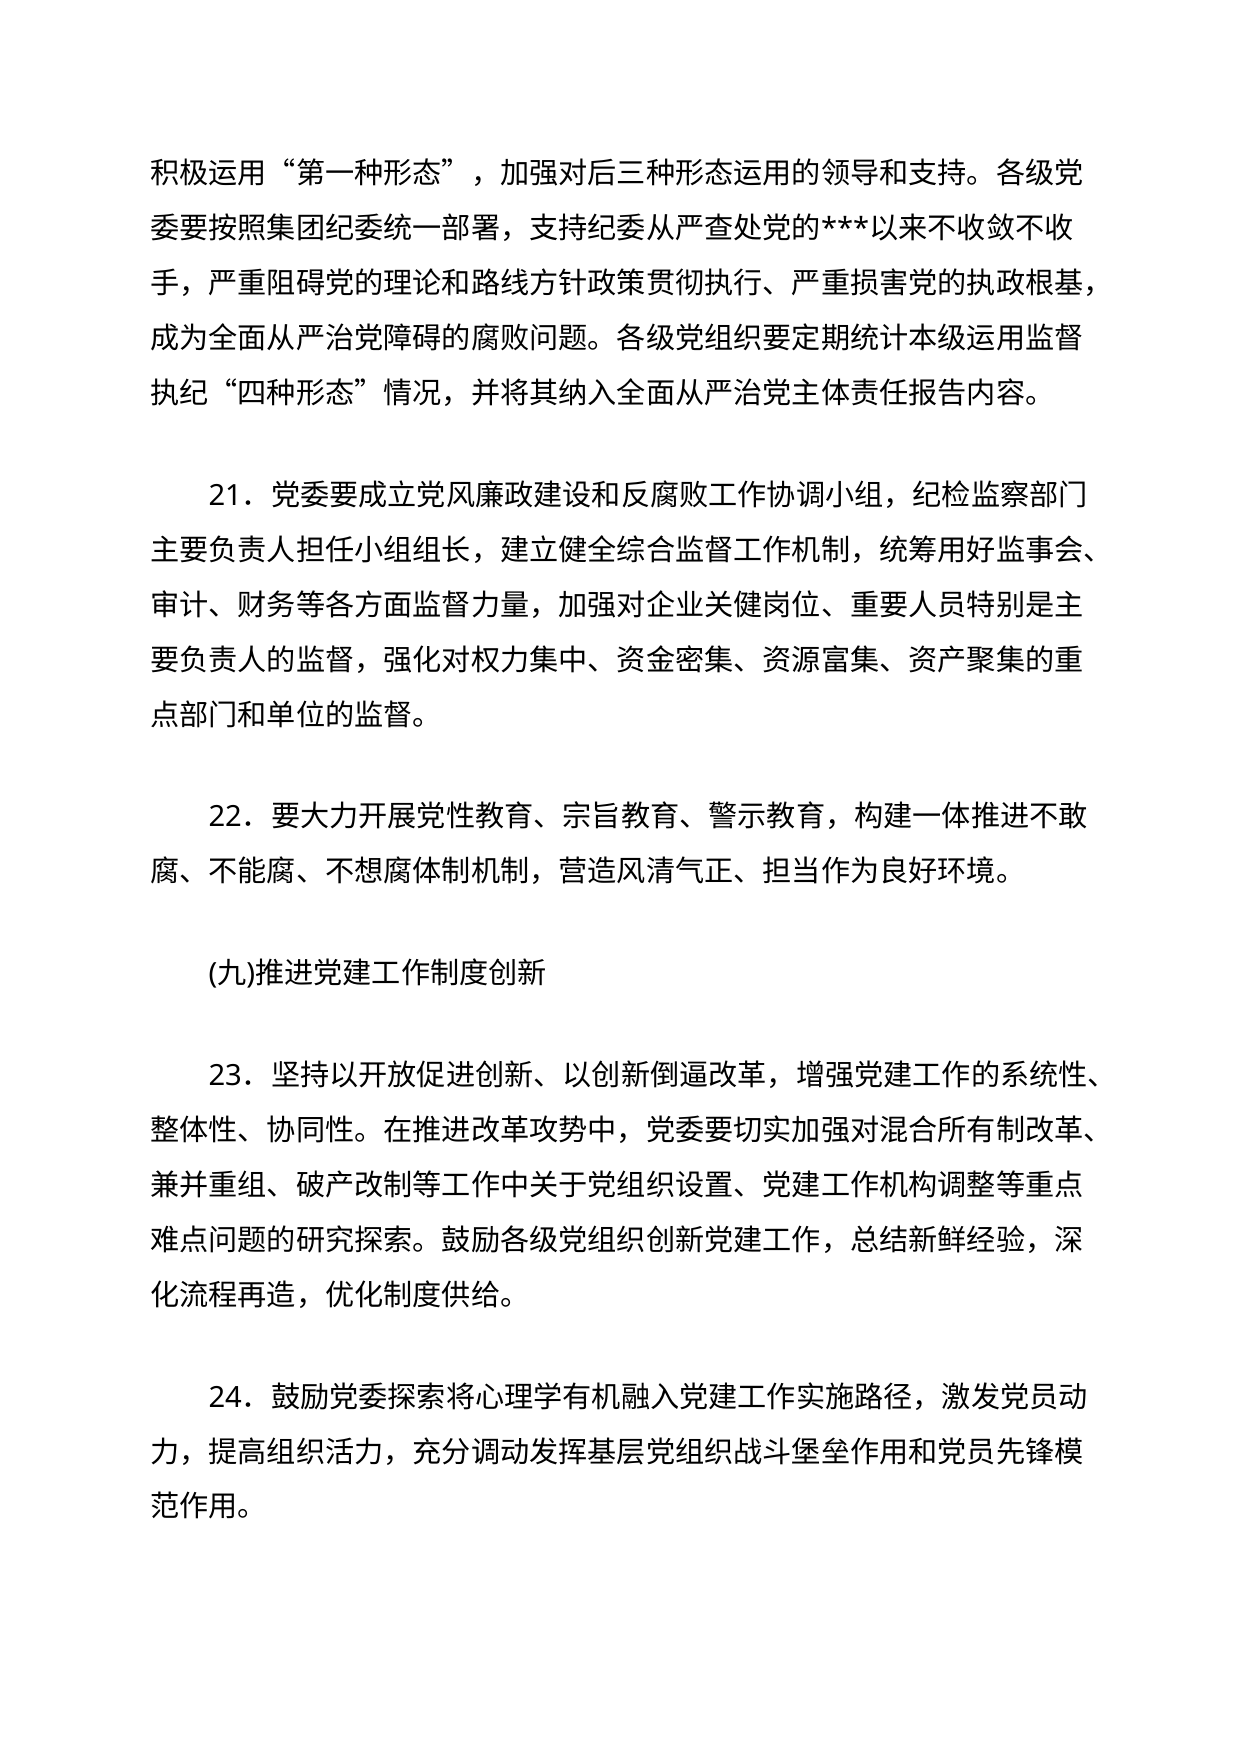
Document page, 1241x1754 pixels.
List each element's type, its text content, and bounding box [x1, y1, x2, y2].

text 23．坚持以开放促进创新、以创新倒逼改革，增强党建工作的系统性、整体性、协同性。在推进改革攻势中，党委要切实加强对混合所有制改革、兼并重组、破产改制等工作中关于党组织设置、党建工作机构调整等重点难点问题的研究探索。鼓励各级党组织创新党建工作，总结新鲜经验，深化流程再造，优化制度供给。 [150, 1052, 1090, 1314]
text 24．鼓励党委探索将心理学有机融入党建工作实施路径，激发党员动力，提高组织活力，充分调动发挥基层党组织战斗堡垒作用和党员先锋模范作用。 [150, 1373, 1090, 1525]
text (九)推进党建工作制度创新 [150, 950, 1090, 992]
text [150, 150, 1090, 412]
text 22．要大力开展党性教育、宗旨教育、警示教育，构建一体推进不敢腐、不能腐、不想腐体制机制，营造风清气正、担当作为良好环境。 [150, 793, 1090, 890]
text 21．党委要成立党风廉政建设和反腐败工作协调小组，纪检监察部门主要负责人担任小组组长，建立健全综合监督工作机制，统筹用好监事会、审计、财务等各方面监督力量，加强对企业关健岗位、重要人员特别是主要负责人的监督，强化对权力集中、资金密集、资源富集、资产聚集的重点部门和单位的监督。 [150, 471, 1090, 733]
